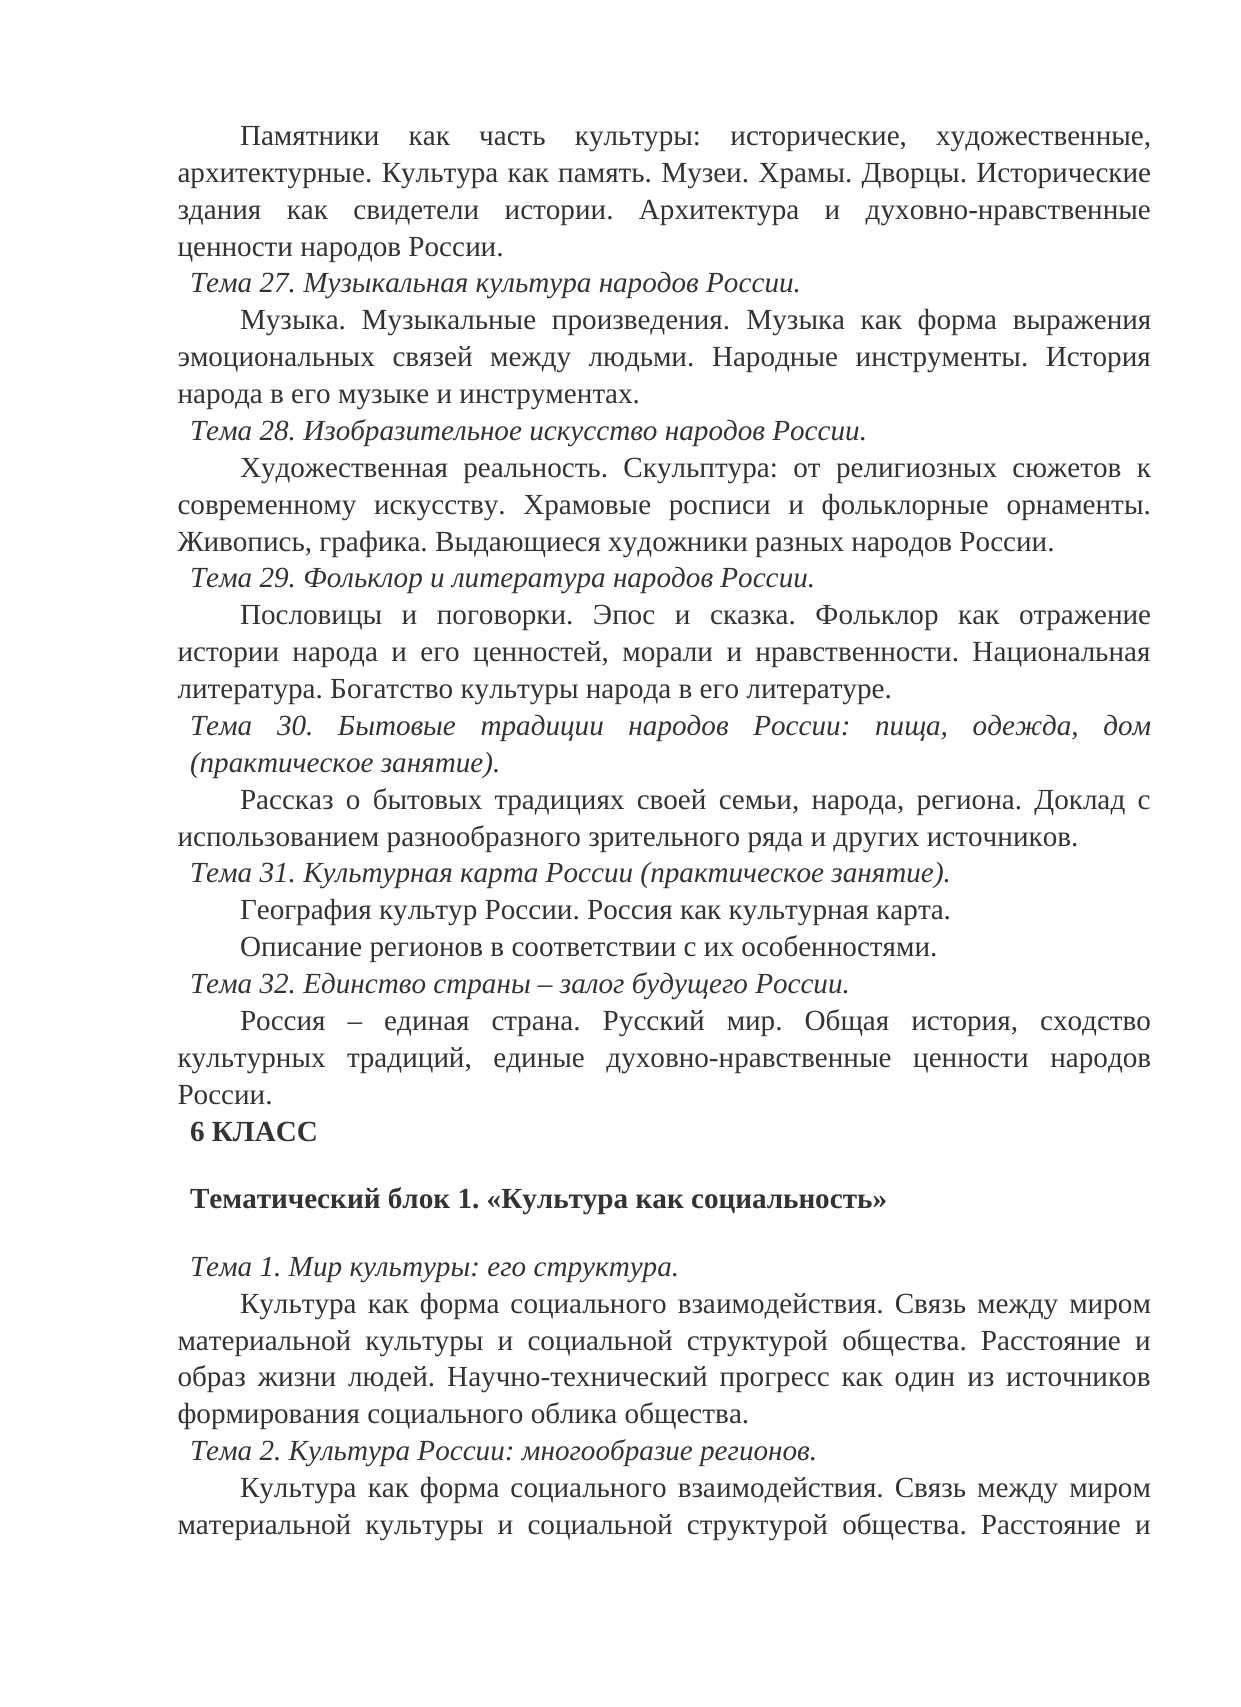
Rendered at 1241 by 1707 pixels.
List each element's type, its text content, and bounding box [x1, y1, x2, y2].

text Памятники как часть культуры: исторические, художественные, архитектурные. Культура как память. Музеи. Храмы. Дворцы. Исторические здания как свидетели истории. Архитектура и духовно-нравственные ценности народов России. [177, 118, 1152, 262]
text Тематический блок 1. «Культура как социальность» [190, 1181, 1152, 1215]
text 6 КЛАСС [190, 1114, 1152, 1147]
text Тема 27. Музыкальная культура народов России. [190, 266, 1152, 299]
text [177, 1470, 1152, 1541]
text Тема 31. Культурная карта России (практическое занятие). [190, 856, 1152, 889]
text Художественная реальность. Скульптура: от религиозных сюжетов к современному искусству. Храмовые росписи и фольклорные орнаменты. Живопись, графика. Выдающиеся художники разных народов России. [177, 450, 1152, 557]
text Музыка. Музыкальные произведения. Музыка как форма выражения эмоциональных связей между людьми. Народные инструменты. История народа в его музыке и инструментах. [177, 302, 1152, 410]
text Описание регионов в соответствии с их особенностями. [177, 929, 1152, 963]
text Пословицы и поговорки. Эпос и сказка. Фольклор как отражение истории народа и его ценностей, морали и нравственности. Национальная литература. Богатство культуры народа в его литературе. [177, 597, 1152, 705]
text Тема 2. Культура России: многообразие регионов. [190, 1433, 1152, 1467]
text Тема 1. Мир культуры: его структура. [190, 1249, 1152, 1282]
text Тема 29. Фольклор и литература народов России. [190, 561, 1152, 594]
text Россия – единая страна. Русский мир. Общая история, сходство культурных традиций, единые духовно-нравственные ценности народов России. [177, 1003, 1152, 1110]
text Тема 28. Изобразительное искусство народов России. [190, 413, 1152, 447]
text Тема 30. Бытовые традиции народов России: пища, одежда, дом (практическое занятие). [190, 708, 1152, 778]
text Тема 32. Единство страны – залог будущего России. [190, 966, 1152, 1000]
text География культур России. Россия как культурная карта. [177, 892, 1152, 926]
text Рассказ о бытовых традициях своей семьи, народа, региона. Доклад с использованием разнообразного зрительного ряда и других источников. [177, 782, 1152, 852]
